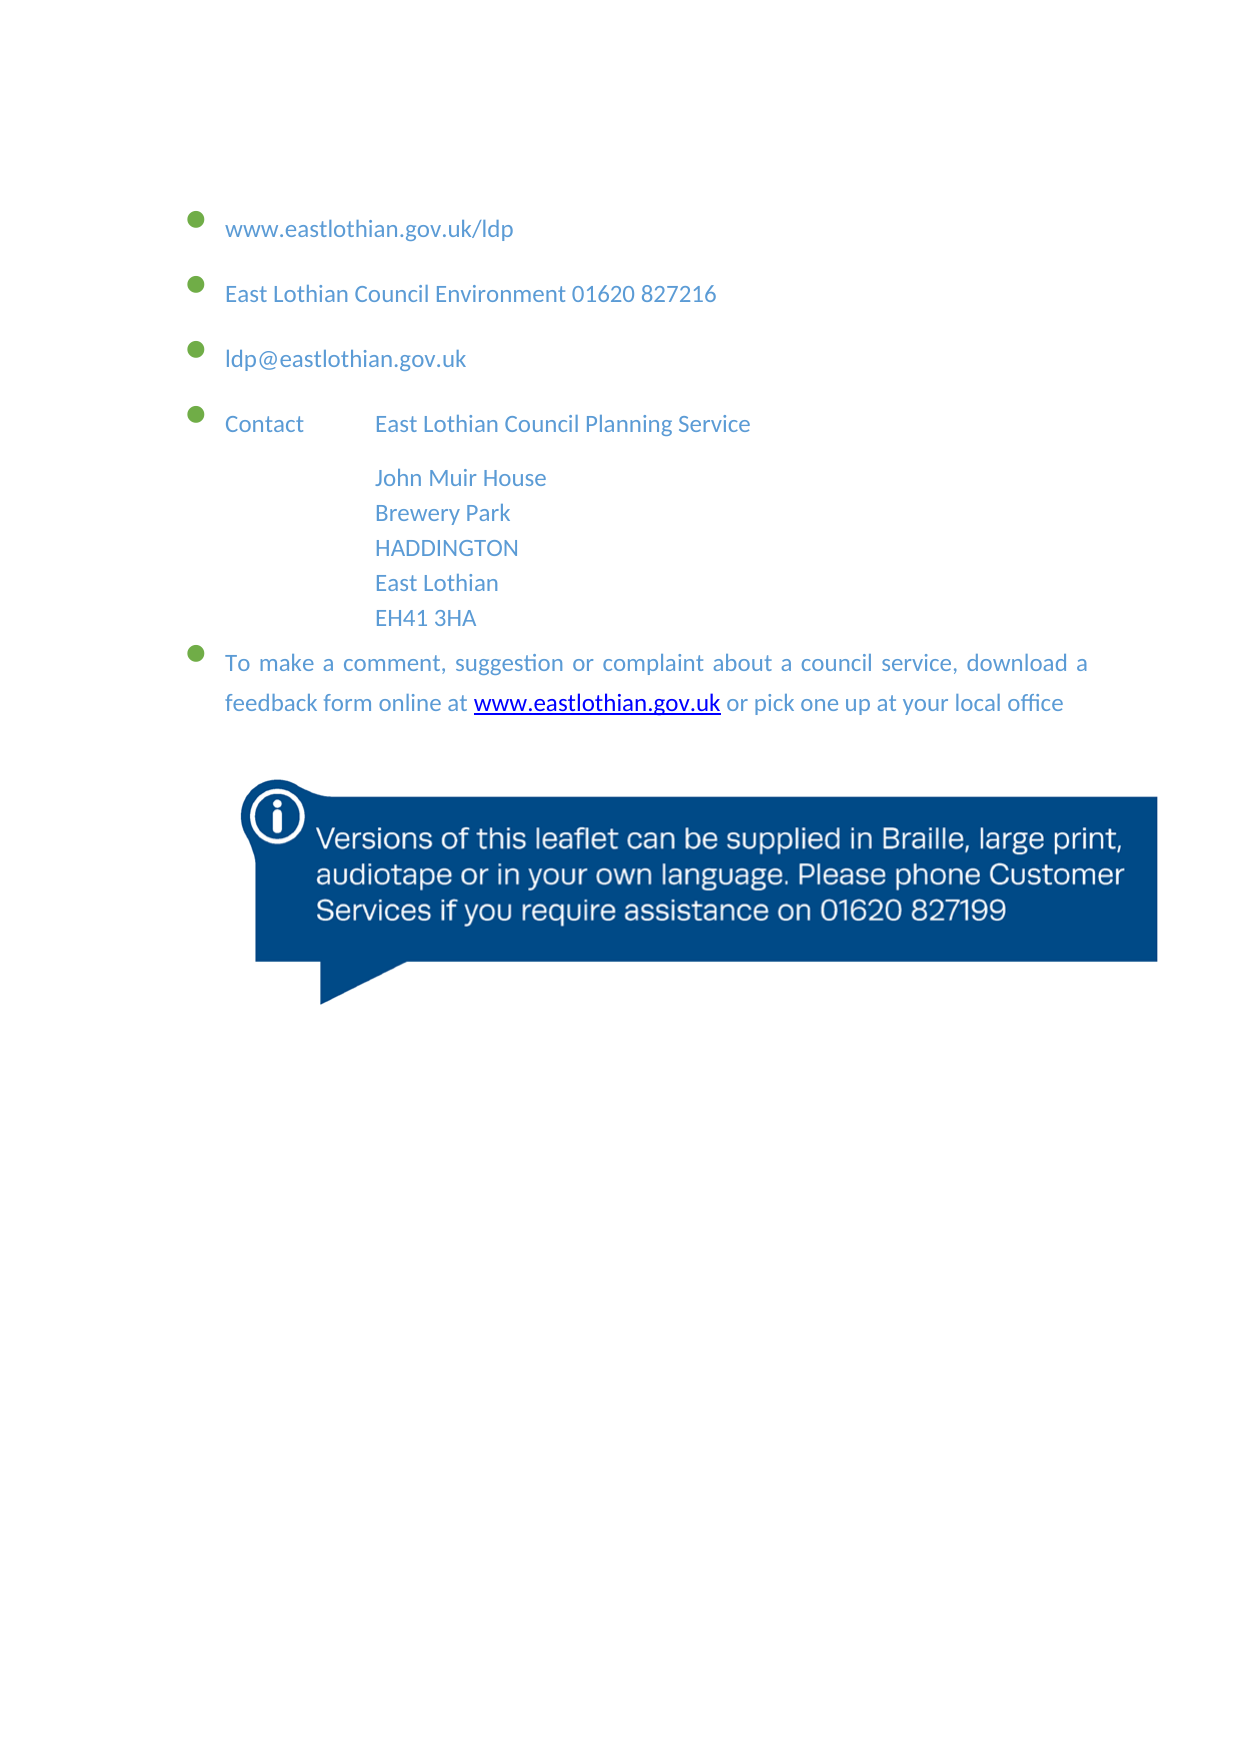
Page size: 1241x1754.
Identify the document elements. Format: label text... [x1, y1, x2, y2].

list Contact East Lothian Council Planning Service [187, 397, 1090, 443]
text East Lothian [300, 567, 1090, 598]
text HADDINGTON [300, 532, 1090, 563]
text Brewery Park [300, 497, 1090, 528]
text EH41 3HA [300, 602, 1090, 633]
picture [225, 766, 1171, 1013]
list ldp@eastlothian.gov.uk [187, 333, 1090, 378]
list East Lothian Council Environment 01620 827216 [187, 268, 1090, 313]
list www.eastlothian.gov.uk/ldp [187, 203, 1090, 248]
text John Muir House [300, 462, 1090, 493]
list To make a comment, suggestion or complaint about a council service, download a feedback form online at www.eastlothian.gov.uk or pick one up at your local office [187, 637, 1090, 718]
